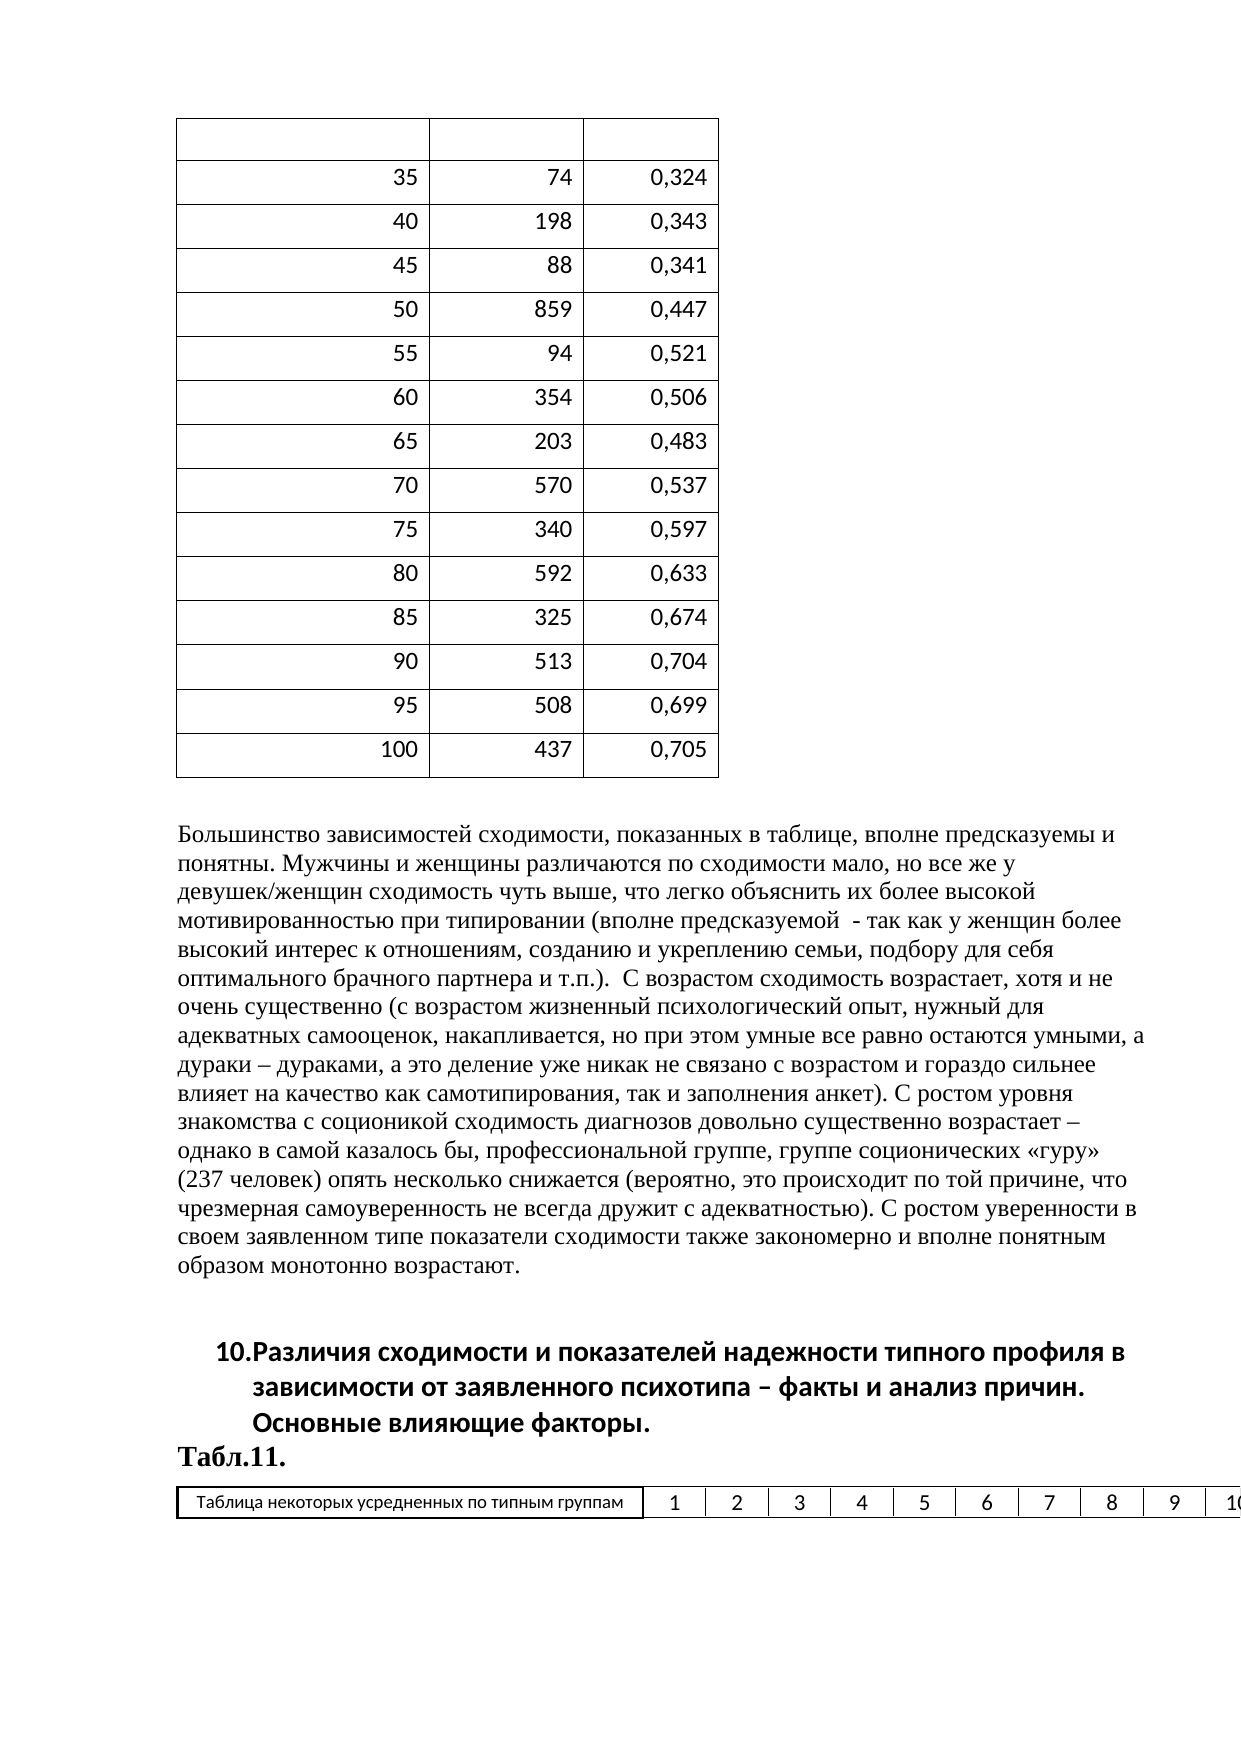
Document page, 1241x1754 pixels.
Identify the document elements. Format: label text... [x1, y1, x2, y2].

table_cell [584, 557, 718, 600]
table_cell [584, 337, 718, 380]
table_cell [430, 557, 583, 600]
list Различия сходимости и показателей надежности типного профиля в зависимости от заявленного психотипа – факты и анализ причин. Основные влияющие факторы. [215, 1333, 1152, 1439]
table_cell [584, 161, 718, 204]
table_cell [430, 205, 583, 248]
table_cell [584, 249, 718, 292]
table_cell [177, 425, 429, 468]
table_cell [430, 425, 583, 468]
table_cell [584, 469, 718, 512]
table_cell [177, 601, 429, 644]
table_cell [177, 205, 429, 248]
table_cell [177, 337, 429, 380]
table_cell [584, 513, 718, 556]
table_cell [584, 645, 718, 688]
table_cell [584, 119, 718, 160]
text Табл.11. [177, 1439, 1152, 1473]
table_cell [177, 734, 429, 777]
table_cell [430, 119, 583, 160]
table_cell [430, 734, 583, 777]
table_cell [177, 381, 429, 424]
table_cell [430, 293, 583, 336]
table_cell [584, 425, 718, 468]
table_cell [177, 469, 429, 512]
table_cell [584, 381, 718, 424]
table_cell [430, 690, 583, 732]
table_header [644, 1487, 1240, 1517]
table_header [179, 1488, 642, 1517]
text Большинство зависимостей сходимости, показанных в таблице, вполне предсказуемы и понятны. Мужчины и женщины различаются по сходимости мало, но все же у девушек/женщин сходимость чуть выше, что легко объяснить их более высокой мотивированностью при типировании (вполне предсказуемой - так как у женщин более высокий интерес к отношениям, созданию и укреплению семьи, подбору для себя оптимального брачного партнера и т.п.). С возрастом сходимость возрастает, хотя и не очень существенно (с возрастом жизненный психологический опыт, нужный для адекватных самооценок, накапливается, но при этом умные все равно остаются умными, а дураки – дураками, а это деление уже никак не связано с возрастом и гораздо сильнее влияет на качество как самотипирования, так и заполнения анкет). С ростом уровня знакомства с соционикой сходимость диагнозов довольно существенно возрастает – однако в самой казалось бы, профессиональной группе, группе соционических «гуру» (237 человек) опять несколько снижается (вероятно, это происходит по той причине, что чрезмерная самоуверенность не всегда дружит с адекватностью). С ростом уверенности в своем заявленном типе показатели сходимости также закономерно и вполне понятным образом монотонно возрастают. [177, 819, 1152, 1279]
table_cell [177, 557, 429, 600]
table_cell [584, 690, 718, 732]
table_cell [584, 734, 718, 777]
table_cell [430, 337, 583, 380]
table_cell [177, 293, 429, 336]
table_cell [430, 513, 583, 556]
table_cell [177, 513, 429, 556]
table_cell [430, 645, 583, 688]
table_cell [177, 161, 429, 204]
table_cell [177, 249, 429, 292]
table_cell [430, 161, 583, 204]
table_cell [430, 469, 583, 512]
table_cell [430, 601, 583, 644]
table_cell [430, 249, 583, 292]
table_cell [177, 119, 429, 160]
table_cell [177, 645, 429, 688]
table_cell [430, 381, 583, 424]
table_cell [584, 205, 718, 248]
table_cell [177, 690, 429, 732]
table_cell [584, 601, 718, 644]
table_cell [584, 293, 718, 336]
